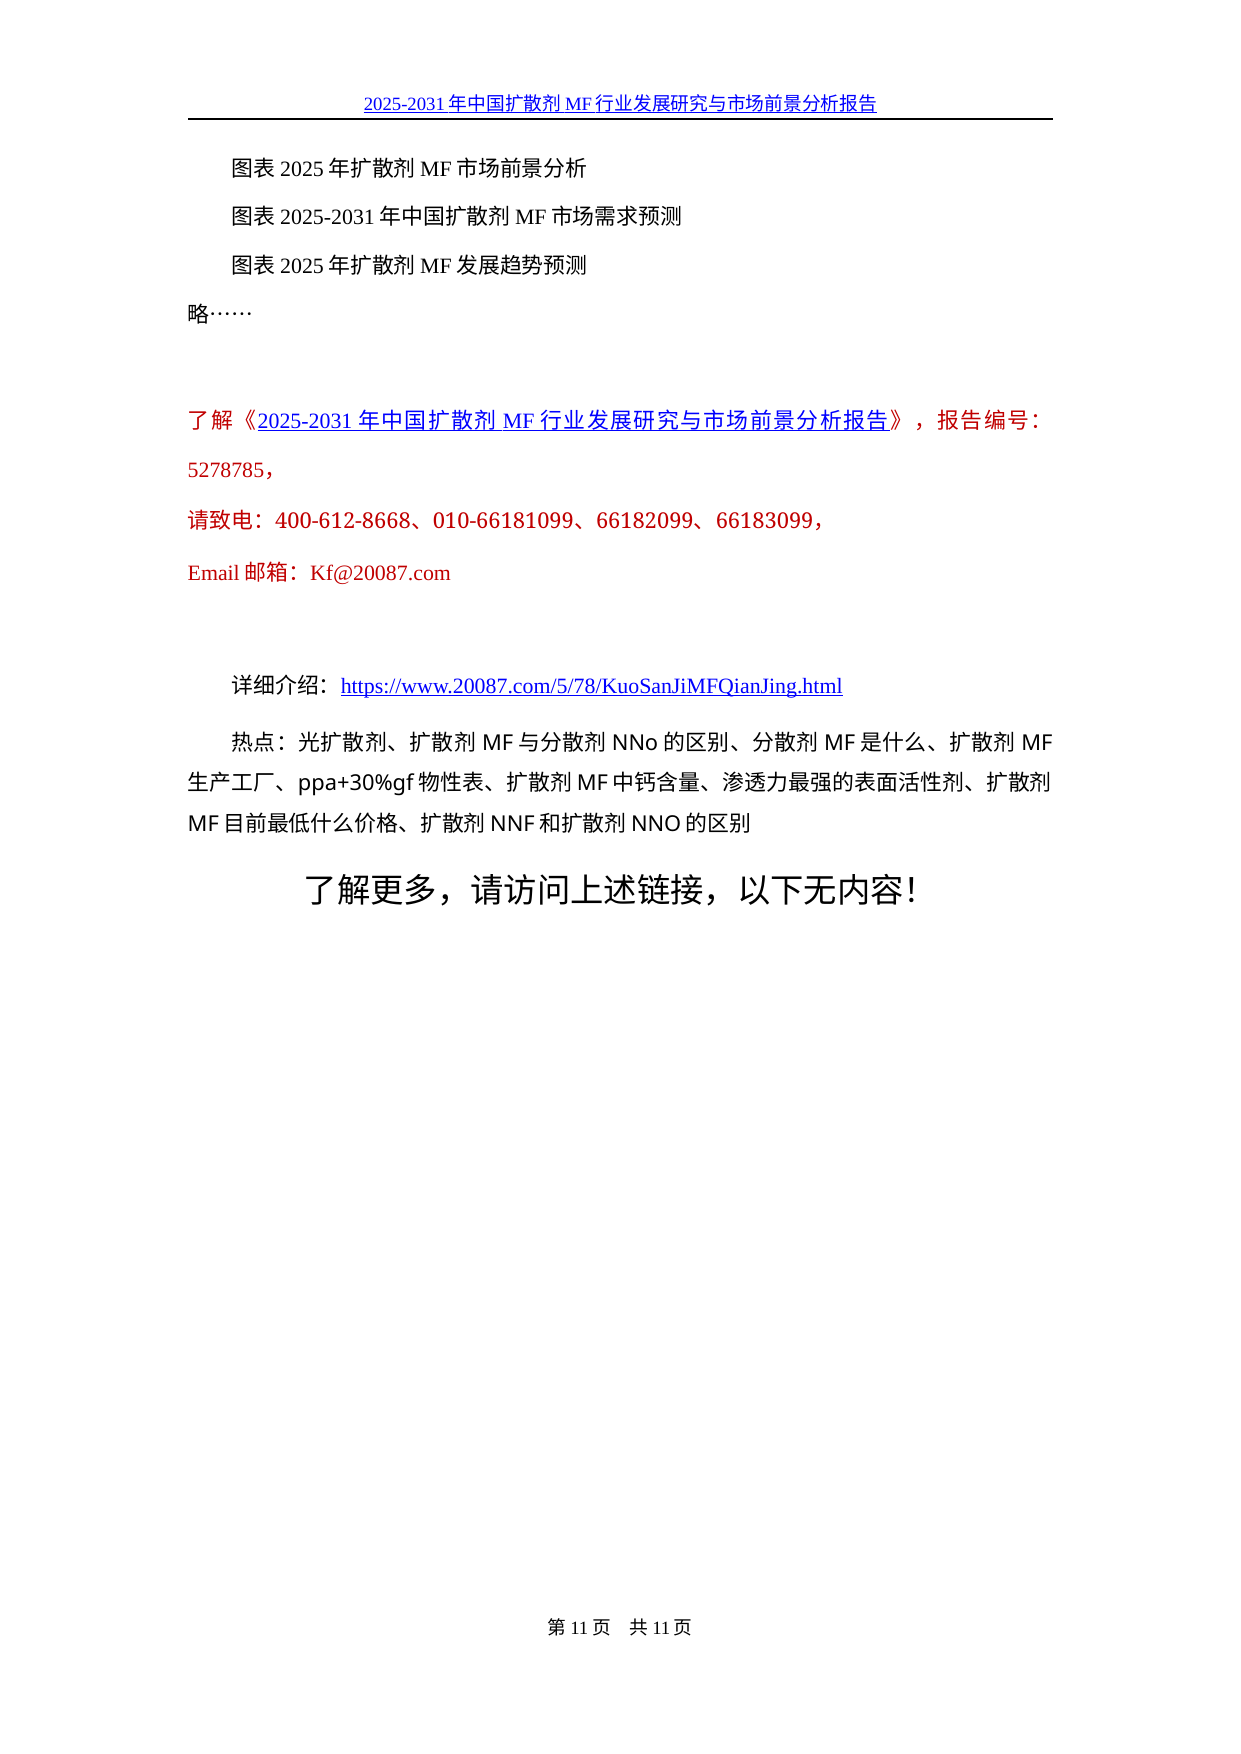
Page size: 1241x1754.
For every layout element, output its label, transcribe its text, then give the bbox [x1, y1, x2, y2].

text 热点：光扩散剂、扩散剂MF与分散剂NNo的区别、分散剂MF是什么、扩散剂MF生产工厂、ppa+30%gf物性表、扩散剂MF中钙含量、渗透力最强的表面活性剂、扩散剂MF目前最低什么价格、扩散剂NNF和扩散剂NNO的区别 [187, 724, 1053, 838]
text 详细介绍：https://www.20087.com/5/78/KuoSanJiMFQianJing.html [187, 668, 1053, 700]
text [187, 150, 1053, 329]
text Email邮箱：Kf@20087.com [187, 555, 1053, 587]
text 请致电：400-612-8668、010-66181099、66182099、66183099， [187, 503, 1053, 536]
text 了解《2025-2031年中国扩散剂MF行业发展研究与市场前景分析报告》，报告编号：5278785， [187, 403, 1053, 484]
title 了解更多，请访问上述链接，以下无内容！ [187, 856, 1053, 921]
